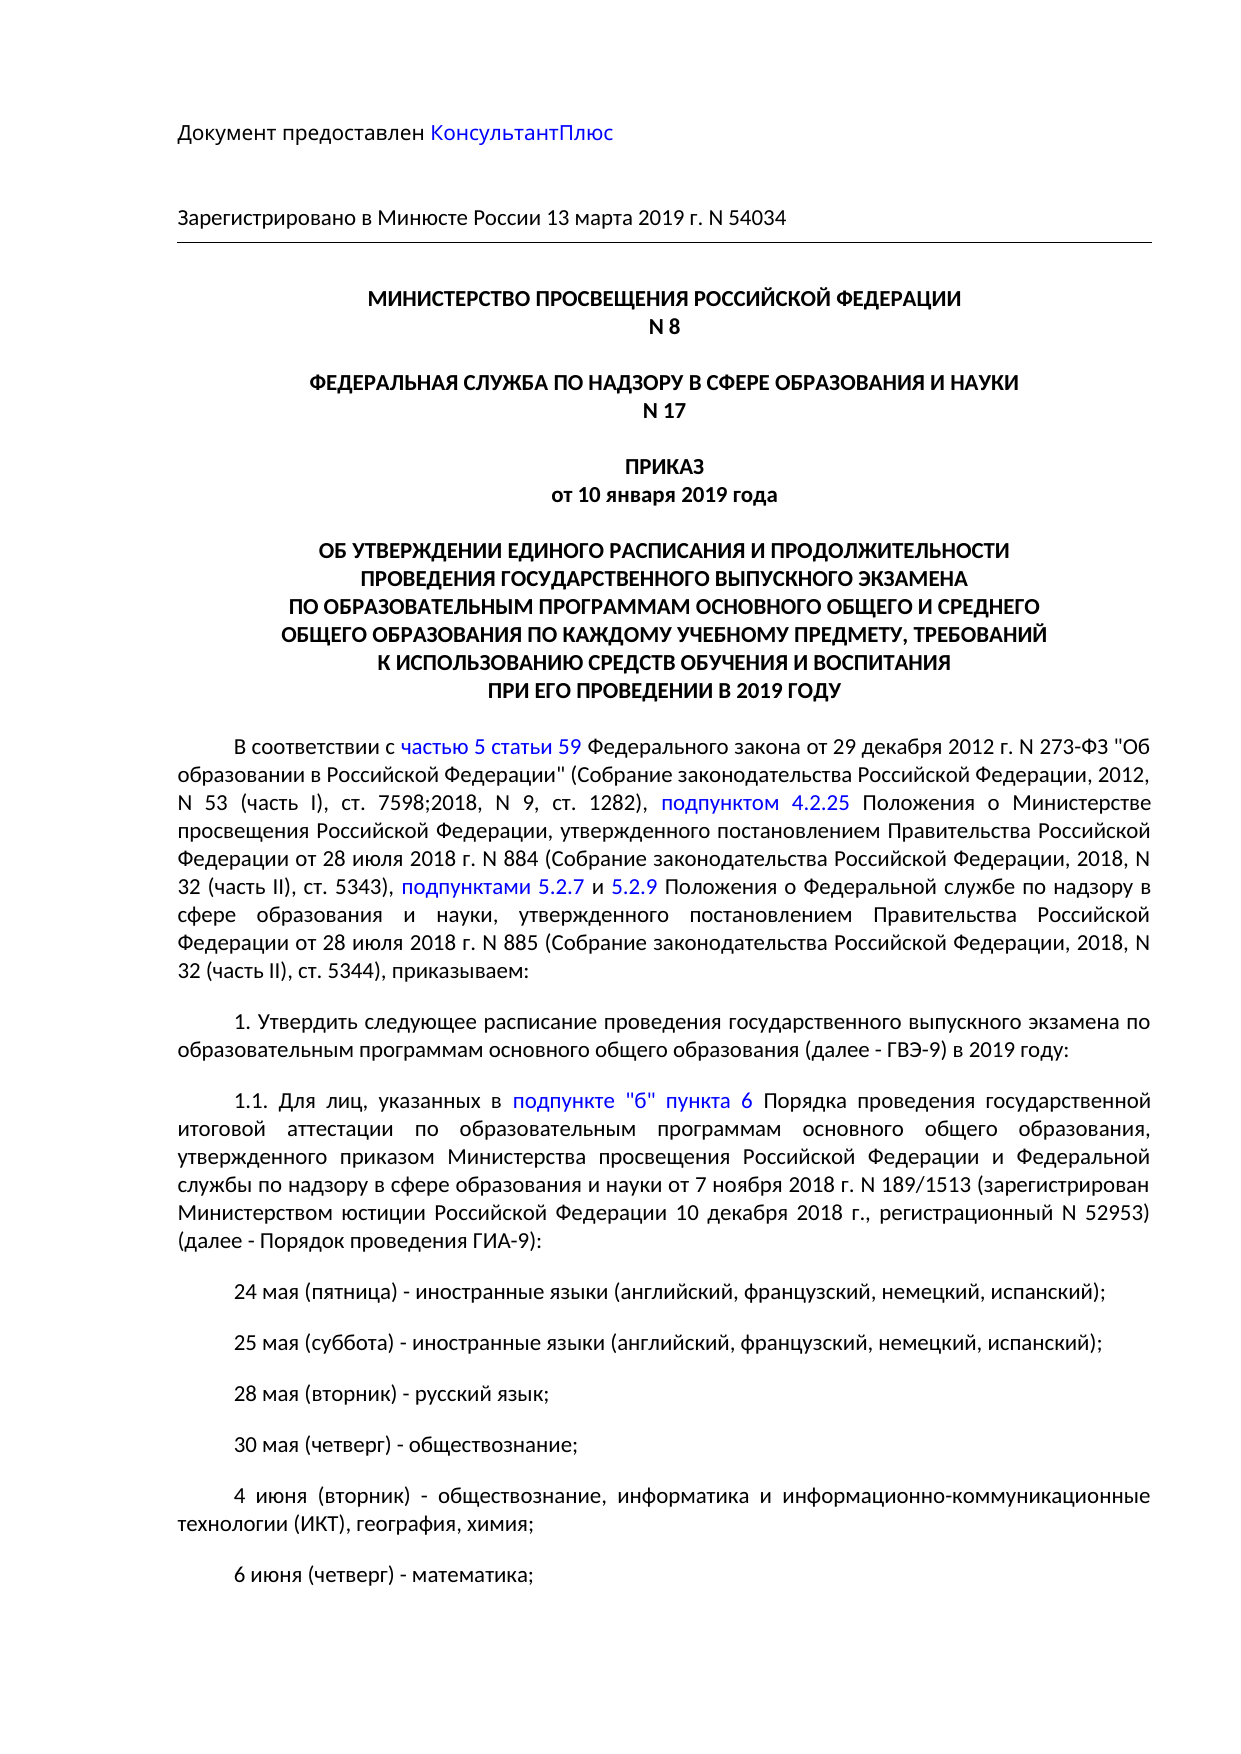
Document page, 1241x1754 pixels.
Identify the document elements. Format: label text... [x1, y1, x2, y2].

text 25 мая (суббота) - иностранные языки (английский, французский, немецкий, испанский); [177, 1328, 1152, 1356]
title ПРИ ЕГО ПРОВЕДЕНИИ В 2019 ГОДУ [177, 676, 1152, 704]
title Документ предоставлен КонсультантПлюс [177, 118, 1152, 175]
title ПРИКАЗ [177, 452, 1152, 480]
text В соответствии с частью 5 статьи 59 Федерального закона от 29 декабря 2012 г. N 273-ФЗ "Об образовании в Российской Федерации" (Собрание законодательства Российской Федерации, 2012, N 53 (часть I), ст. 7598;2018, N 9, ст. 1282), подпунктом 4.2.25 Положения о Министерстве просвещения Российской Федерации, утвержденного постановлением Правительства Российской Федерации от 28 июля 2018 г. N 884 (Собрание законодательства Российской Федерации, 2018, N 32 (часть II), ст. 5343), подпунктами 5.2.7 и 5.2.9 Положения о Федеральной службе по надзору в сфере образования и науки, утвержденного постановлением Правительства Российской Федерации от 28 июля 2018 г. N 885 (Собрание законодательства Российской Федерации, 2018, N 32 (часть II), ст. 5344), приказываем: [177, 732, 1152, 984]
text 6 июня (четверг) - математика; [177, 1560, 1152, 1588]
text 1.1. Для лиц, указанных в подпункте "б" пункта 6 Порядка проведения государственной итоговой аттестации по образовательным программам основного общего образования, утвержденного приказом Министерства просвещения Российской Федерации и Федеральной службы по надзору в сфере образования и науки от 7 ноября 2018 г. N 189/1513 (зарегистрирован Министерством юстиции Российской Федерации 10 декабря 2018 г., регистрационный N 52953) (далее - Порядок проведения ГИА-9): [177, 1086, 1152, 1254]
title от 10 января 2019 года [177, 480, 1152, 508]
title ПО ОБРАЗОВАТЕЛЬНЫМ ПРОГРАММАМ ОСНОВНОГО ОБЩЕГО И СРЕДНЕГО [177, 592, 1152, 620]
title N 17 [177, 396, 1152, 424]
text 28 мая (вторник) - русский язык; [177, 1379, 1152, 1407]
text 24 мая (пятница) - иностранные языки (английский, французский, немецкий, испанский); [177, 1277, 1152, 1305]
title МИНИСТЕРСТВО ПРОСВЕЩЕНИЯ РОССИЙСКОЙ ФЕДЕРАЦИИ [177, 284, 1152, 312]
title ОБ УТВЕРЖДЕНИИ ЕДИНОГО РАСПИСАНИЯ И ПРОДОЛЖИТЕЛЬНОСТИ [177, 536, 1152, 564]
text 1. Утвердить следующее расписание проведения государственного выпускного экзамена по образовательным программам основного общего образования (далее - ГВЭ-9) в 2019 году: [177, 1007, 1152, 1063]
title N 8 [177, 312, 1152, 340]
title ПРОВЕДЕНИЯ ГОСУДАРСТВЕННОГО ВЫПУСКНОГО ЭКЗАМЕНА [177, 564, 1152, 592]
title К ИСПОЛЬЗОВАНИЮ СРЕДСТВ ОБУЧЕНИЯ И ВОСПИТАНИЯ [177, 648, 1152, 676]
text 30 мая (четверг) - обществознание; [177, 1430, 1152, 1458]
title ФЕДЕРАЛЬНАЯ СЛУЖБА ПО НАДЗОРУ В СФЕРЕ ОБРАЗОВАНИЯ И НАУКИ [177, 368, 1152, 396]
text Зарегистрировано в Минюсте России 13 марта 2019 г. N 54034 [177, 203, 1152, 231]
title ОБЩЕГО ОБРАЗОВАНИЯ ПО КАЖДОМУ УЧЕБНОМУ ПРЕДМЕТУ, ТРЕБОВАНИЙ [177, 620, 1152, 648]
text 4 июня (вторник) - обществознание, информатика и информационно-коммуникационные технологии (ИКТ), география, химия; [177, 1481, 1152, 1537]
